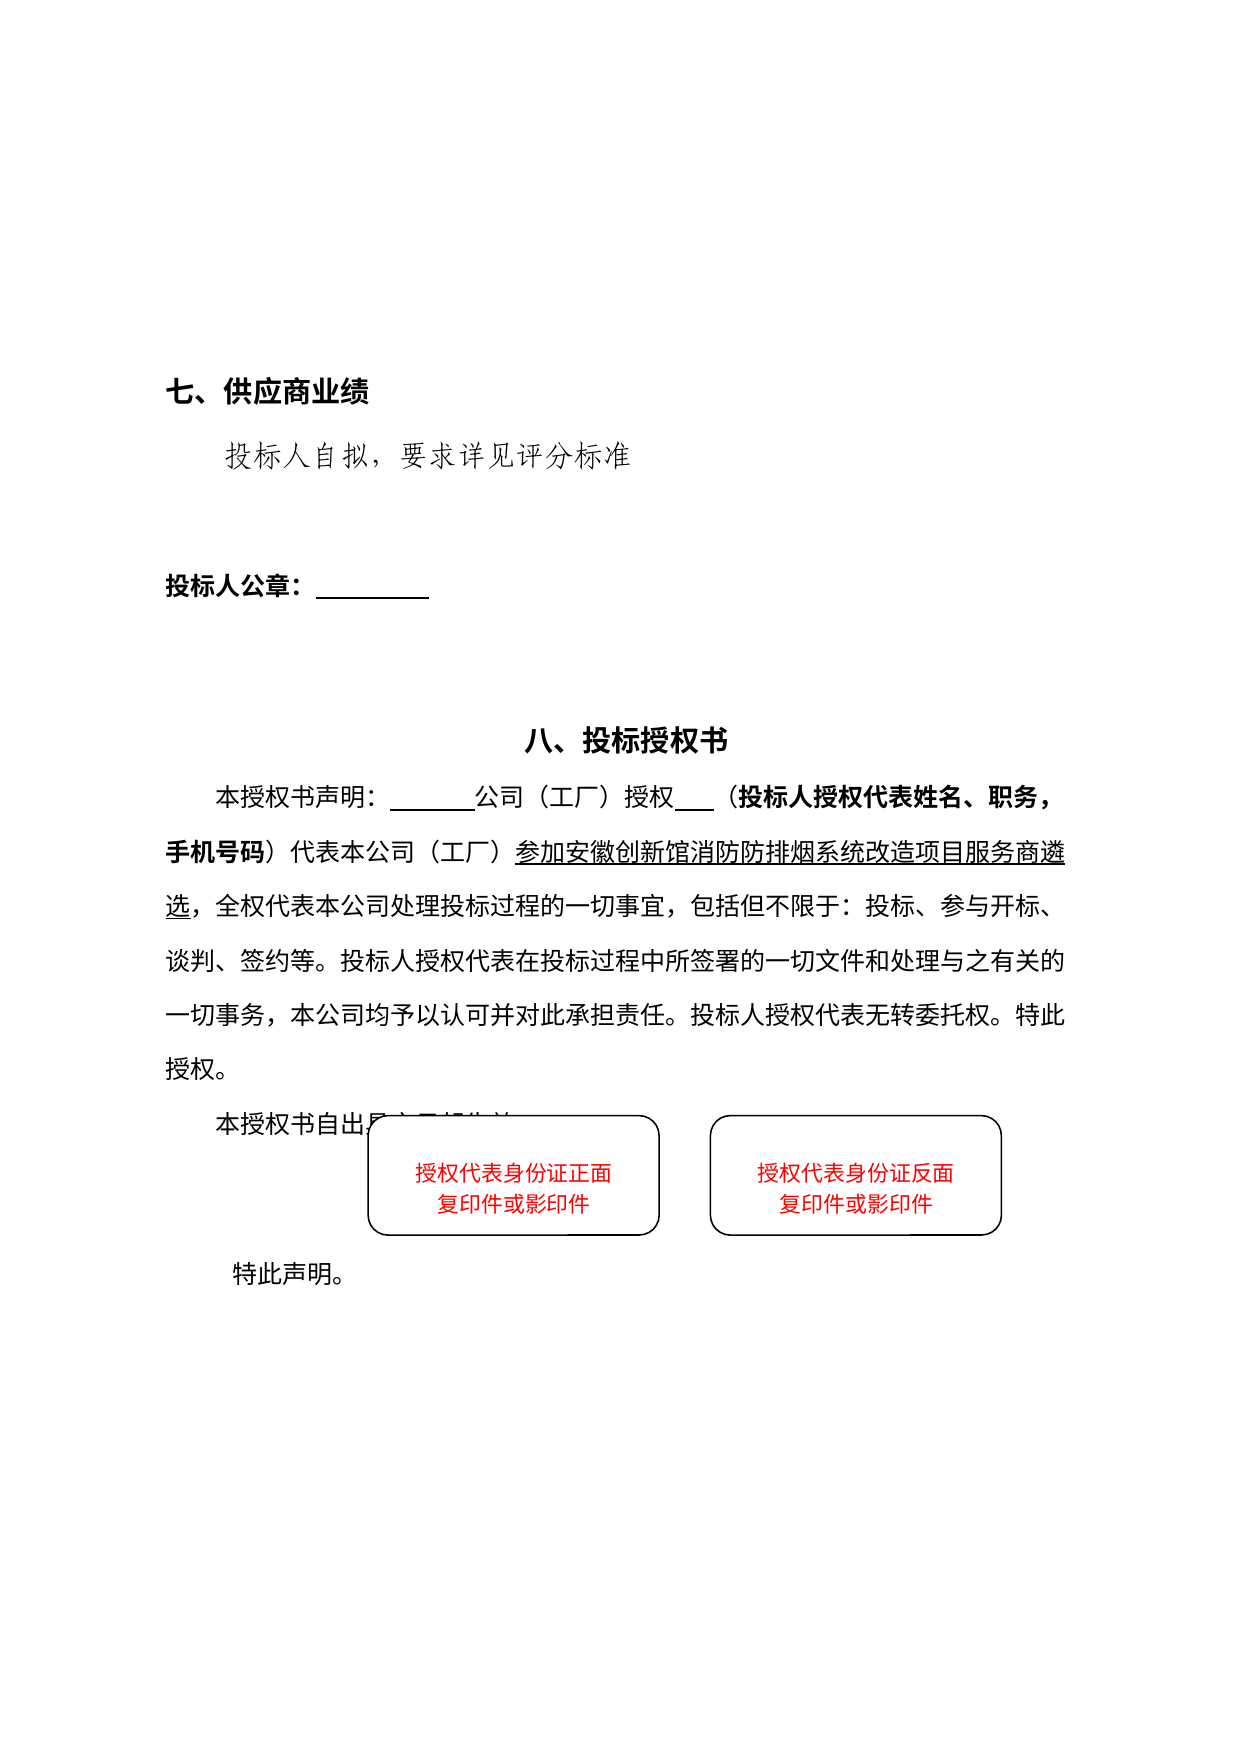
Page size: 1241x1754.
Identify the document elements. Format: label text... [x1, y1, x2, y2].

text 本授权书声明： 公司（工厂）授权 （投标人授权代表姓名、职务，手机号码）代表本公司（工厂）参加安徽创新馆消防防排烟系统改造项目服务商遴选，全权代表本公司处理投标过程的一切事宜，包括但不限于：投标、参与开标、谈判、签约等。投标人授权代表在投标过程中所签署的一切文件和处理与之有关的一切事务，本公司均予以认可并对此承担责任。投标人授权代表无转委托权。特此授权。 [165, 778, 1087, 1086]
text 特此声明。 [165, 1241, 1087, 1306]
text 投标人公章： [165, 552, 1087, 617]
text 投标人自拟，要求详见评分标准 [165, 422, 1087, 487]
text 七、供应商业绩 [165, 357, 1087, 422]
text 本授权书自出具之日起生效。 [165, 1104, 1087, 1140]
text 八、投标授权书 [165, 706, 1087, 771]
